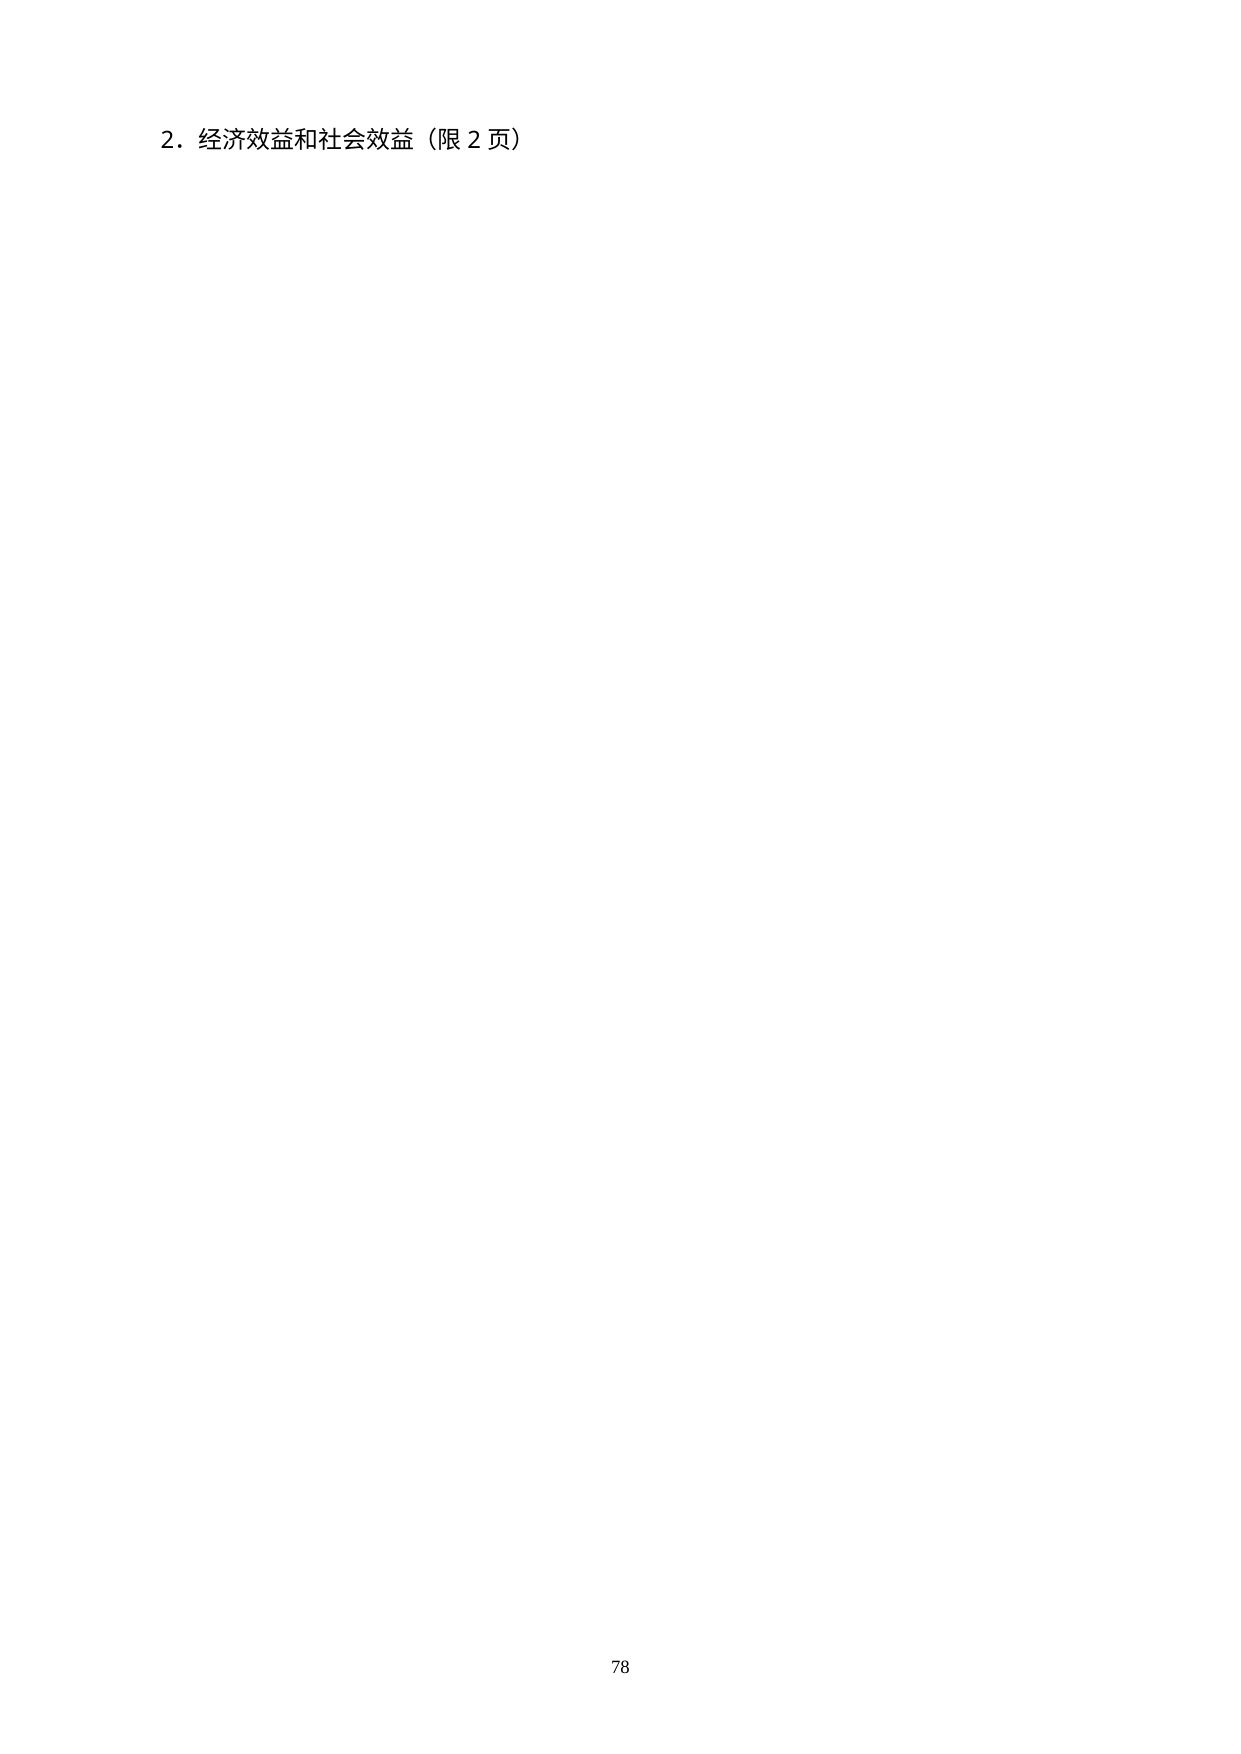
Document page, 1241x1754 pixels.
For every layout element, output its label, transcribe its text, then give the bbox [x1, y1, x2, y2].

text 2．经济效益和社会效益（限 2 页） [160, 127, 1090, 154]
text 78 [150, 1656, 1090, 1678]
